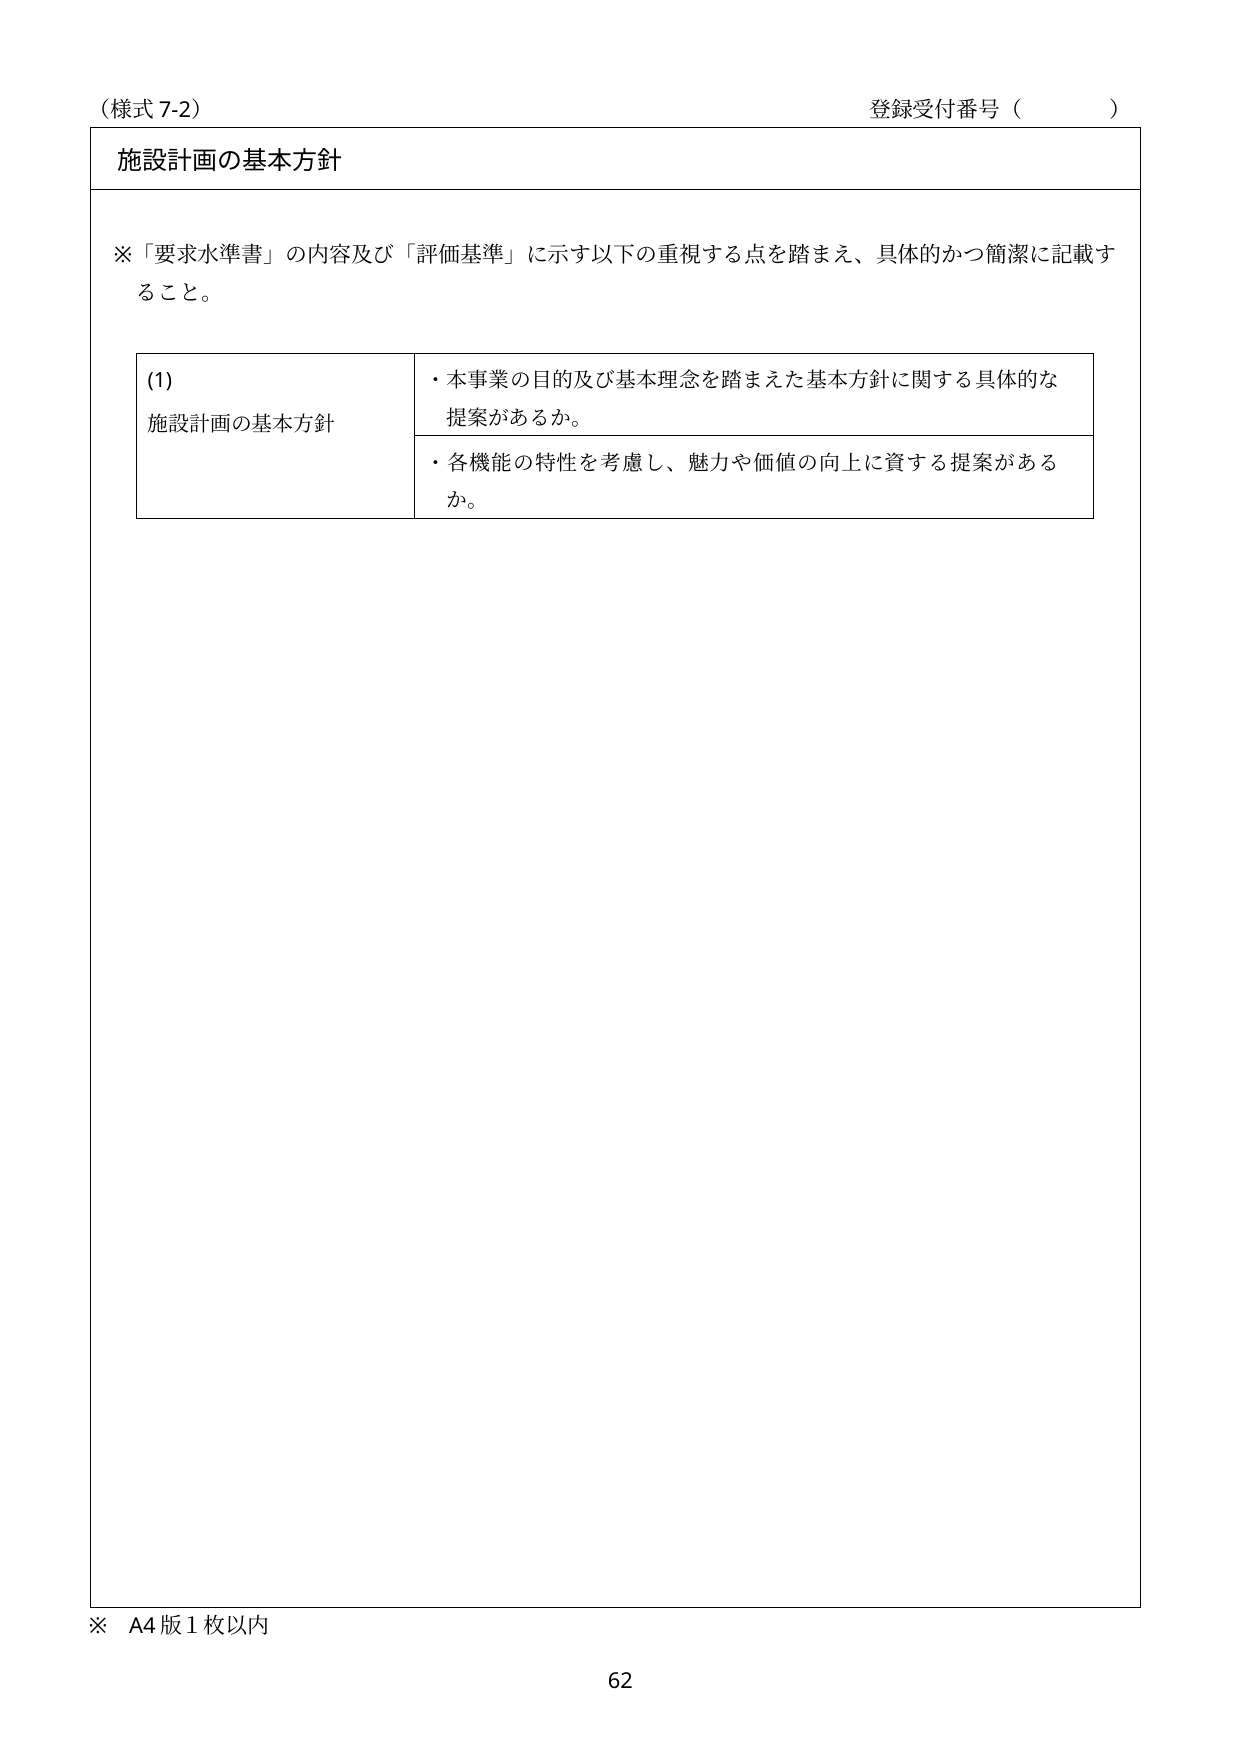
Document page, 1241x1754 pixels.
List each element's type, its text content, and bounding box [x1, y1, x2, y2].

text （様式7-2） 登録受付番号（ ） [89, 89, 1152, 127]
table_header 施設計画の基本方針 [91, 128, 1140, 189]
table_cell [91, 190, 1140, 1607]
text ※ A4版１枚以内 [89, 1608, 1152, 1639]
